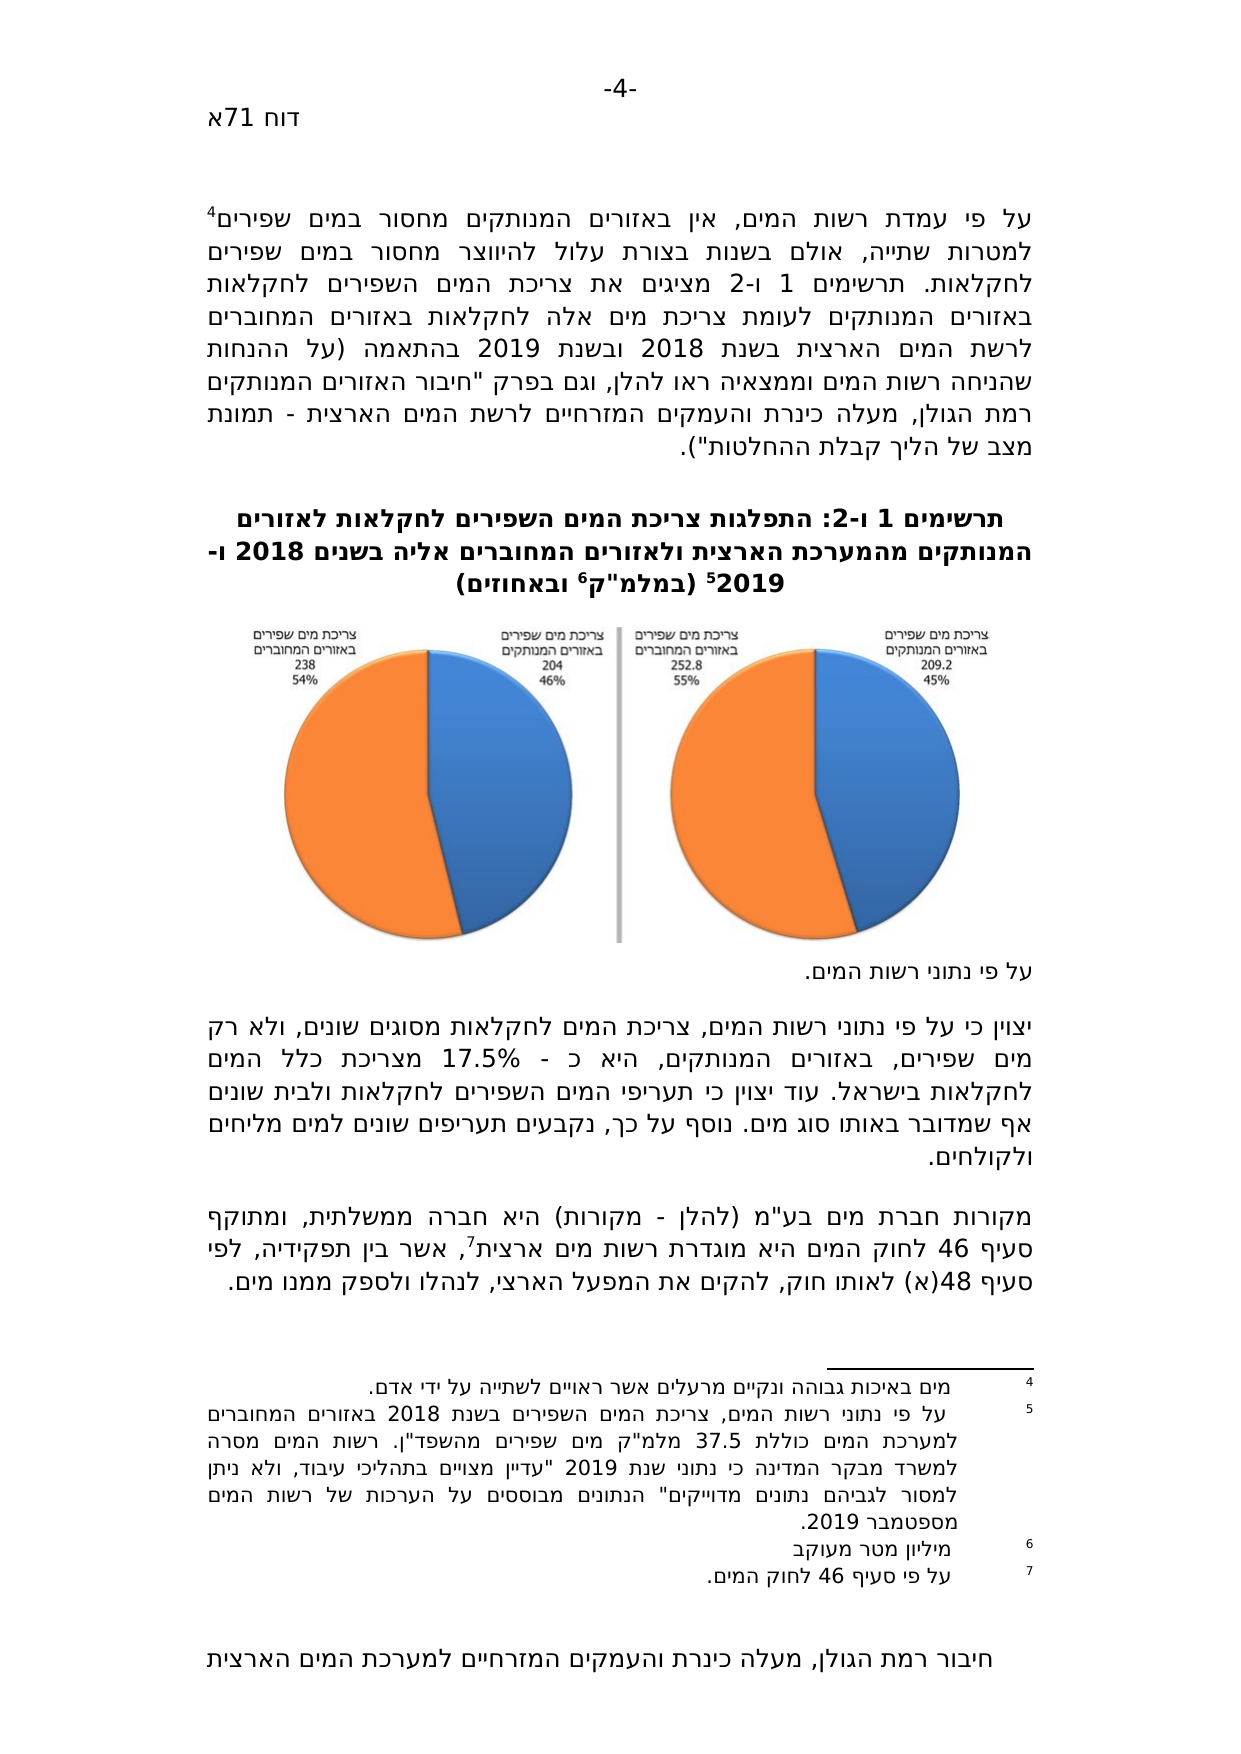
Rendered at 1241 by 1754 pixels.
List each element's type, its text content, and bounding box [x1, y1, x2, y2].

text תרשימים 1 ו-2: התפלגות צריכת המים השפירים לחקלאות לאזורים המנותקים מהמערכת הארצית ולאזורים המחוברים אליה בשנים 2018 ו-2019 (במלמ"ק ובאחוזים) [207, 504, 1033, 599]
text יצוין כי על פי נתוני רשות המים, צריכת המים לחקלאות מסוגים שונים, ולא רק מים שפירים, באזורים המנותקים, היא כ - 17.5% מצריכת כלל המים לחקלאות בישראל. עוד יצוין כי תעריפי המים השפירים לחקלאות ולבית שונים אף שמדובר באותו סוג מים. נוסף על כך, נקבעים תעריפים שונים למים מליחים ולקולחים. [207, 1012, 1033, 1171]
text על פי עמדת רשות המים, אין באזורים המנותקים מחסור במים שפירים למטרות שתייה, אולם בשנות בצורת עלול להיווצר מחסור במים שפירים לחקלאות. תרשימים 1 ו-2 מציגים את צריכת המים השפירים לחקלאות באזורים המנותקים לעומת צריכת מים אלה לחקלאות באזורים המחוברים לרשת המים הארצית בשנת 2018 ובשנת 2019 בהתאמה (על ההנחות שהניחה רשות המים וממצאיה ראו להלן, וגם בפרק "חיבור האזורים המנותקים רמת הגולן, מעלה כינרת והעמקים המזרחיים לרשת המים הארצית - תמונת מצב של הליך קבלת ההחלטות"). [207, 204, 1033, 461]
text מקורות חברת מים בע"מ (להלן - מקורות) היא חברה ממשלתית, ומתוקף סעיף 46 לחוק המים היא מוגדרת רשות מים ארצית, אשר בין תפקידיה, לפי סעיף 48(א) לאותו חוק, להקים את המפעל הארצי, לנהלו ולספק ממנו מים. [207, 1202, 1033, 1296]
picture [250, 627, 990, 943]
text על פי נתוני רשות המים. [207, 958, 1033, 984]
